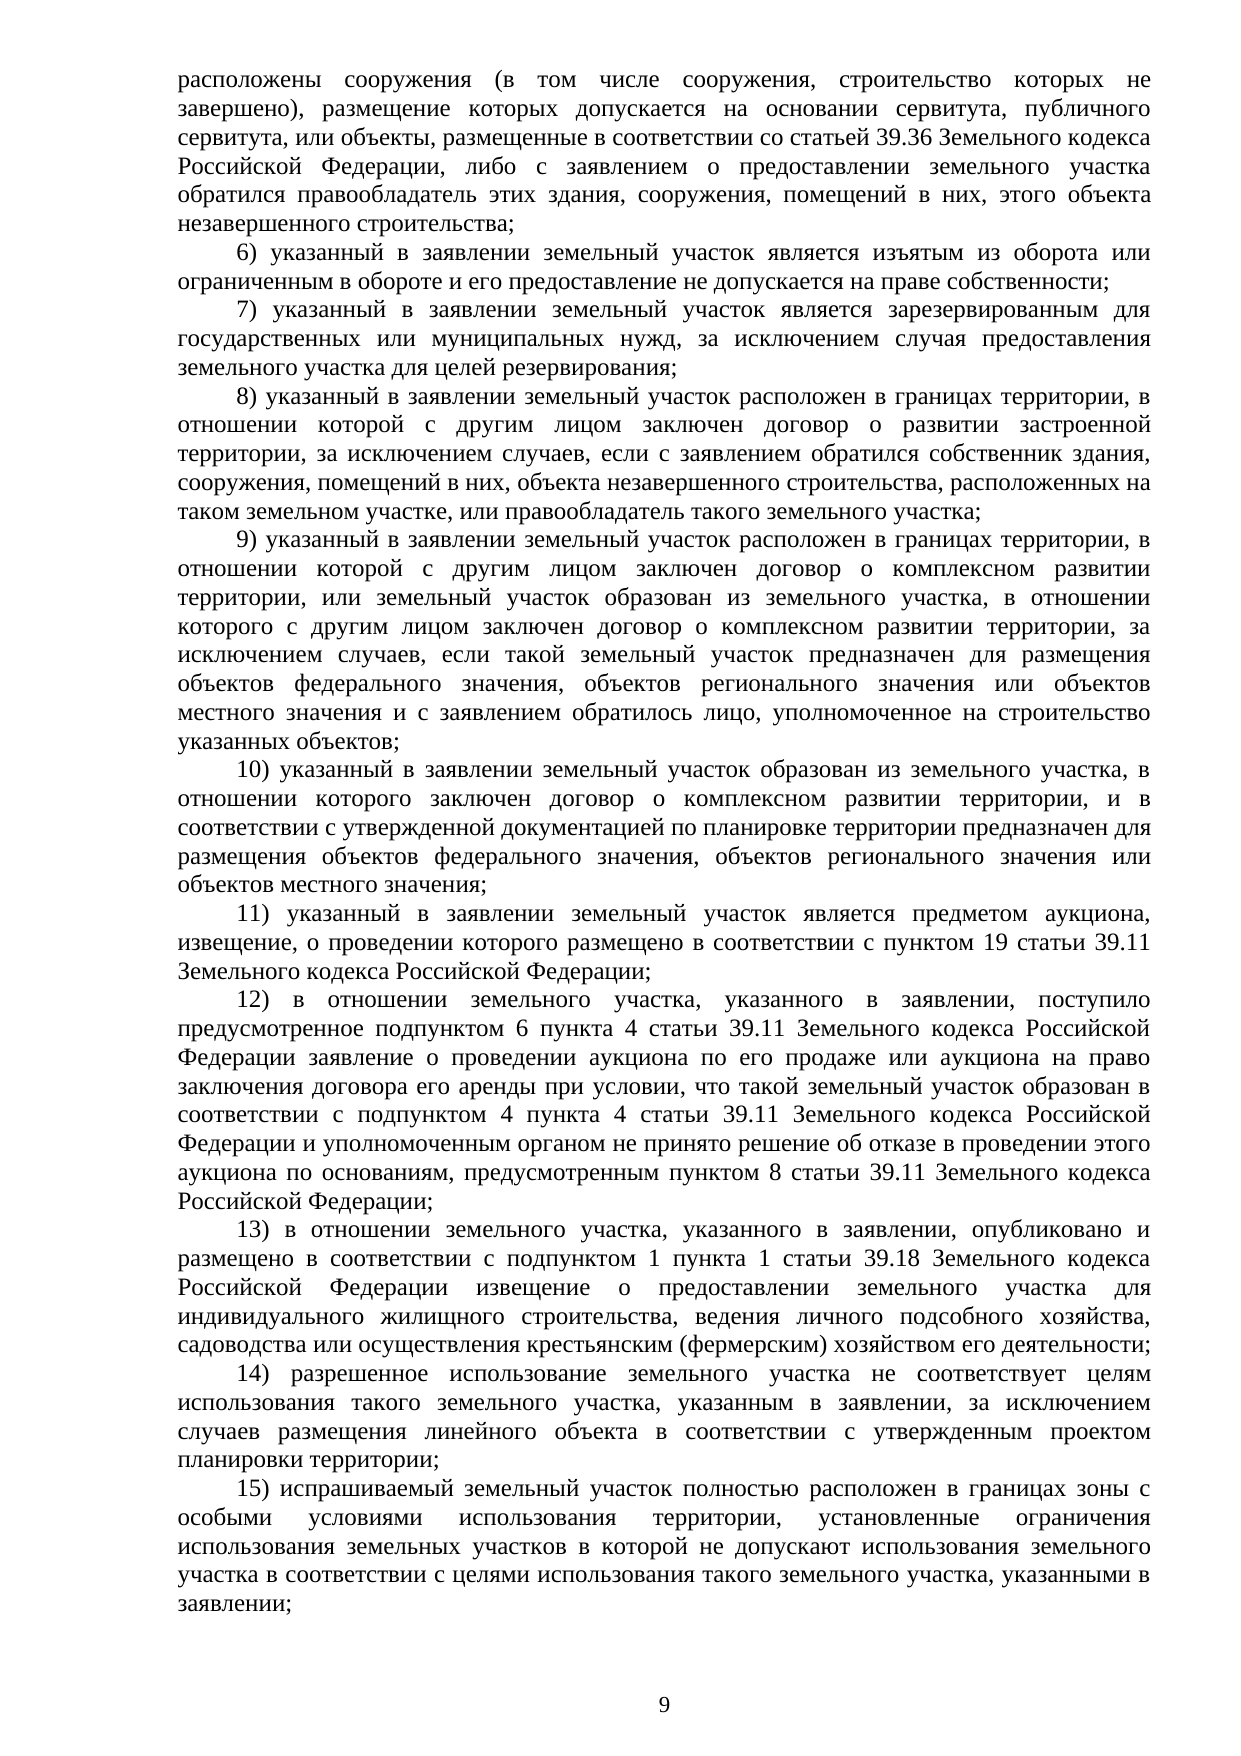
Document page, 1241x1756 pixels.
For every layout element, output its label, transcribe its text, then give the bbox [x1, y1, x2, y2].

text 13) в отношении земельного участка, указанного в заявлении, опубликовано и размещено в соответствии с подпунктом 1 пункта 1 статьи 39.18 Земельного кодекса Российской Федерации извещение о предоставлении земельного участка для индивидуального жилищного строительства, ведения личного подсобного хозяйства, садоводства или осуществления крестьянским (фермерским) хозяйством его деятельности; [177, 1214, 1152, 1358]
text 9) указанный в заявлении земельный участок расположен в границах территории, в отношении которой с другим лицом заключен договор о комплексном развитии территории, или земельный участок образован из земельного участка, в отношении которого с другим лицом заключен договор о комплексном развитии территории, за исключением случаев, если такой земельный участок предназначен для размещения объектов федерального значения, объектов регионального значения или объектов местного значения и с заявлением обратилось лицо, уполномоченное на строительство указанных объектов; [177, 524, 1152, 754]
text 15) испрашиваемый земельный участок полностью расположен в границах зоны с особыми условиями использования территории, установленные ограничения использования земельных участков в которой не допускают использования земельного участка в соответствии с целями использования такого земельного участка, указанными в заявлении; [177, 1473, 1152, 1617]
text 6) указанный в заявлении земельный участок является изъятым из оборота или ограниченным в обороте и его предоставление не допускается на праве собственности; [177, 237, 1152, 294]
text 10) указанный в заявлении земельный участок образован из земельного участка, в отношении которого заключен договор о комплексном развитии территории, и в соответствии с утвержденной документацией по планировке территории предназначен для размещения объектов федерального значения, объектов регионального значения или объектов местного значения; [177, 754, 1152, 898]
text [177, 64, 1152, 237]
text 8) указанный в заявлении земельный участок расположен в границах территории, в отношении которой с другим лицом заключен договор о развитии застроенной территории, за исключением случаев, если с заявлением обратился собственник здания, сооружения, помещений в них, объекта незавершенного строительства, расположенных на таком земельном участке, или правообладатель такого земельного участка; [177, 381, 1152, 524]
text 11) указанный в заявлении земельный участок является предметом аукциона, извещение, о проведении которого размещено в соответствии с пунктом 19 статьи 39.11 Земельного кодекса Российской Федерации; [177, 898, 1152, 984]
text 14) разрешенное использование земельного участка не соответствует целям использования такого земельного участка, указанным в заявлении, за исключением случаев размещения линейного объекта в соответствии с утвержденным проектом планировки территории; [177, 1358, 1152, 1473]
text 7) указанный в заявлении земельный участок является зарезервированным для государственных или муниципальных нужд, за исключением случая предоставления земельного участка для целей резервирования; [177, 294, 1152, 381]
text 12) в отношении земельного участка, указанного в заявлении, поступило предусмотренное подпунктом 6 пункта 4 статьи 39.11 Земельного кодекса Российской Федерации заявление о проведении аукциона по его продаже или аукциона на право заключения договора его аренды при условии, что такой земельный участок образован в соответствии с подпунктом 4 пункта 4 статьи 39.11 Земельного кодекса Российской Федерации и уполномоченным органом не принято решение об отказе в проведении этого аукциона по основаниям, предусмотренным пунктом 8 статьи 39.11 Земельного кодекса Российской Федерации; [177, 984, 1152, 1214]
